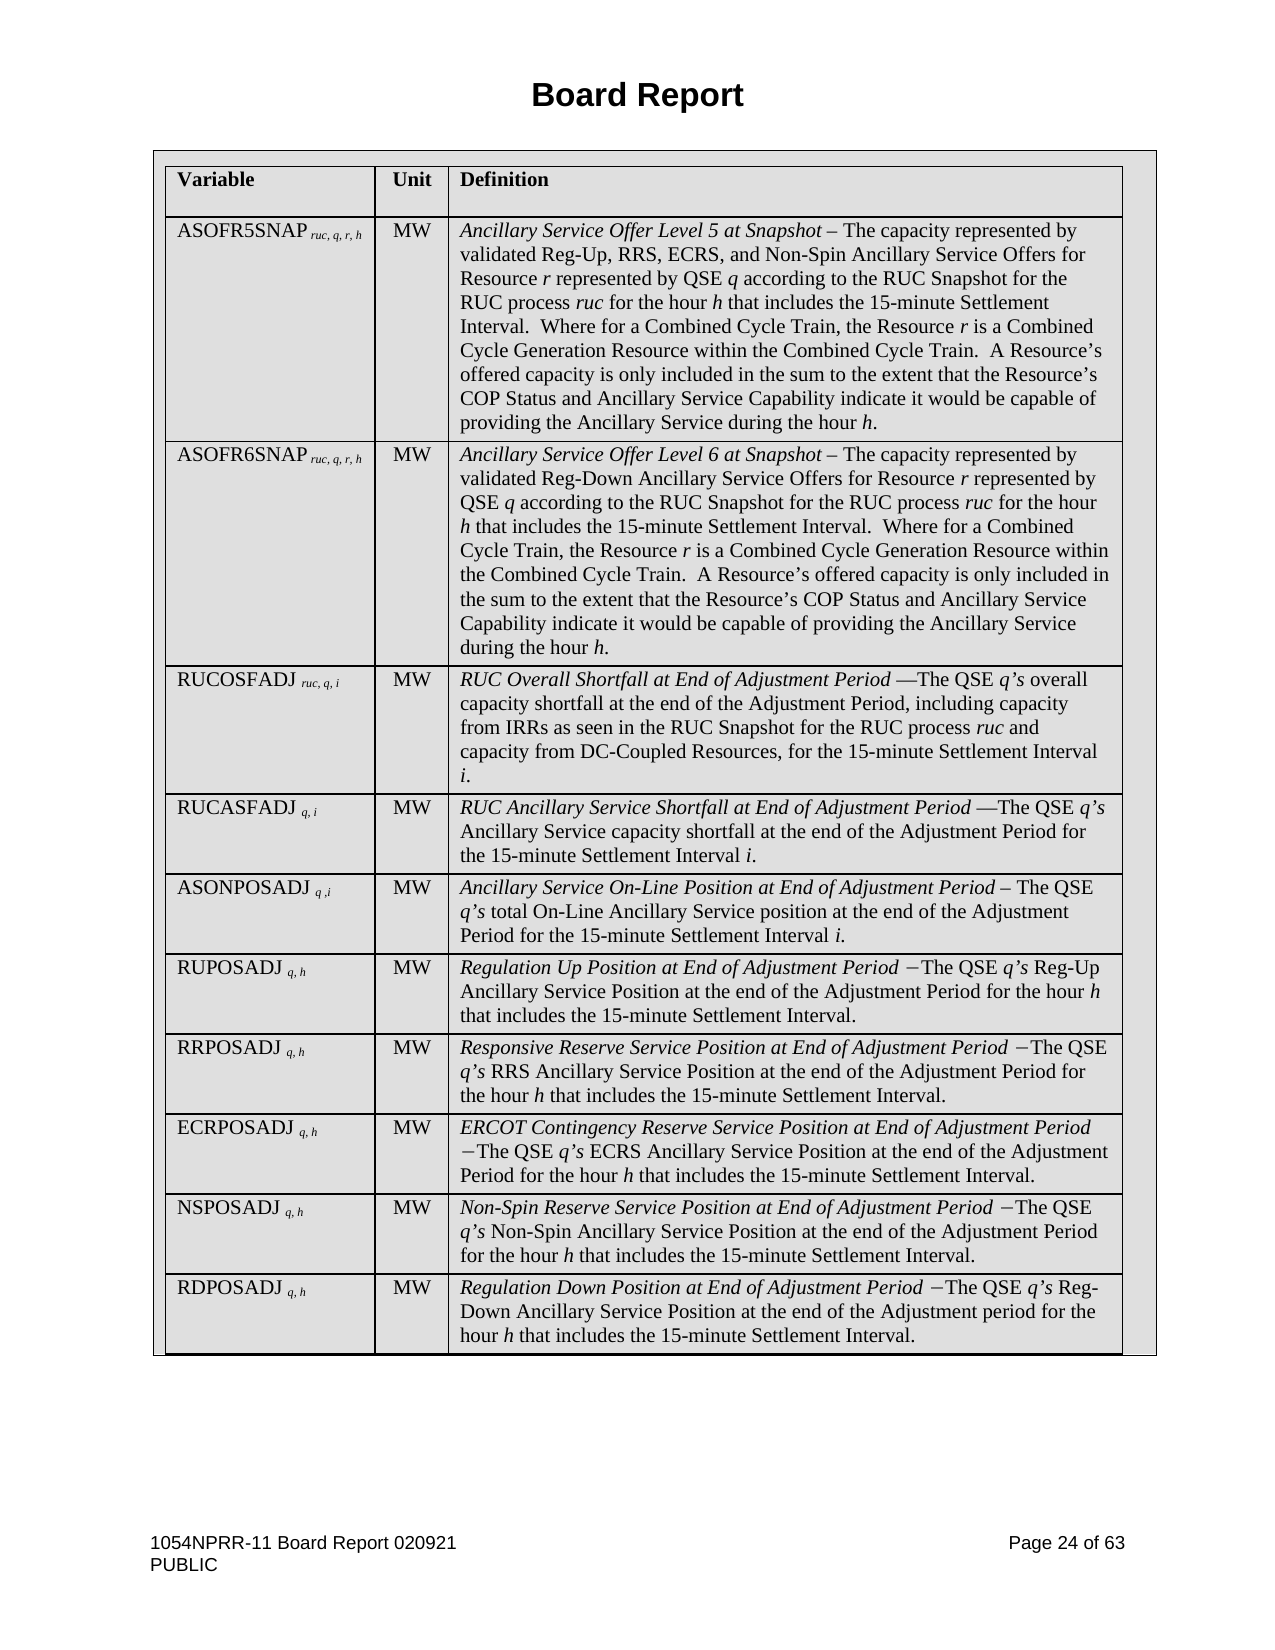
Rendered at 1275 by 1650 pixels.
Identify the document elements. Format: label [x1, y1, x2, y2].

table_header [154, 151, 1156, 1354]
